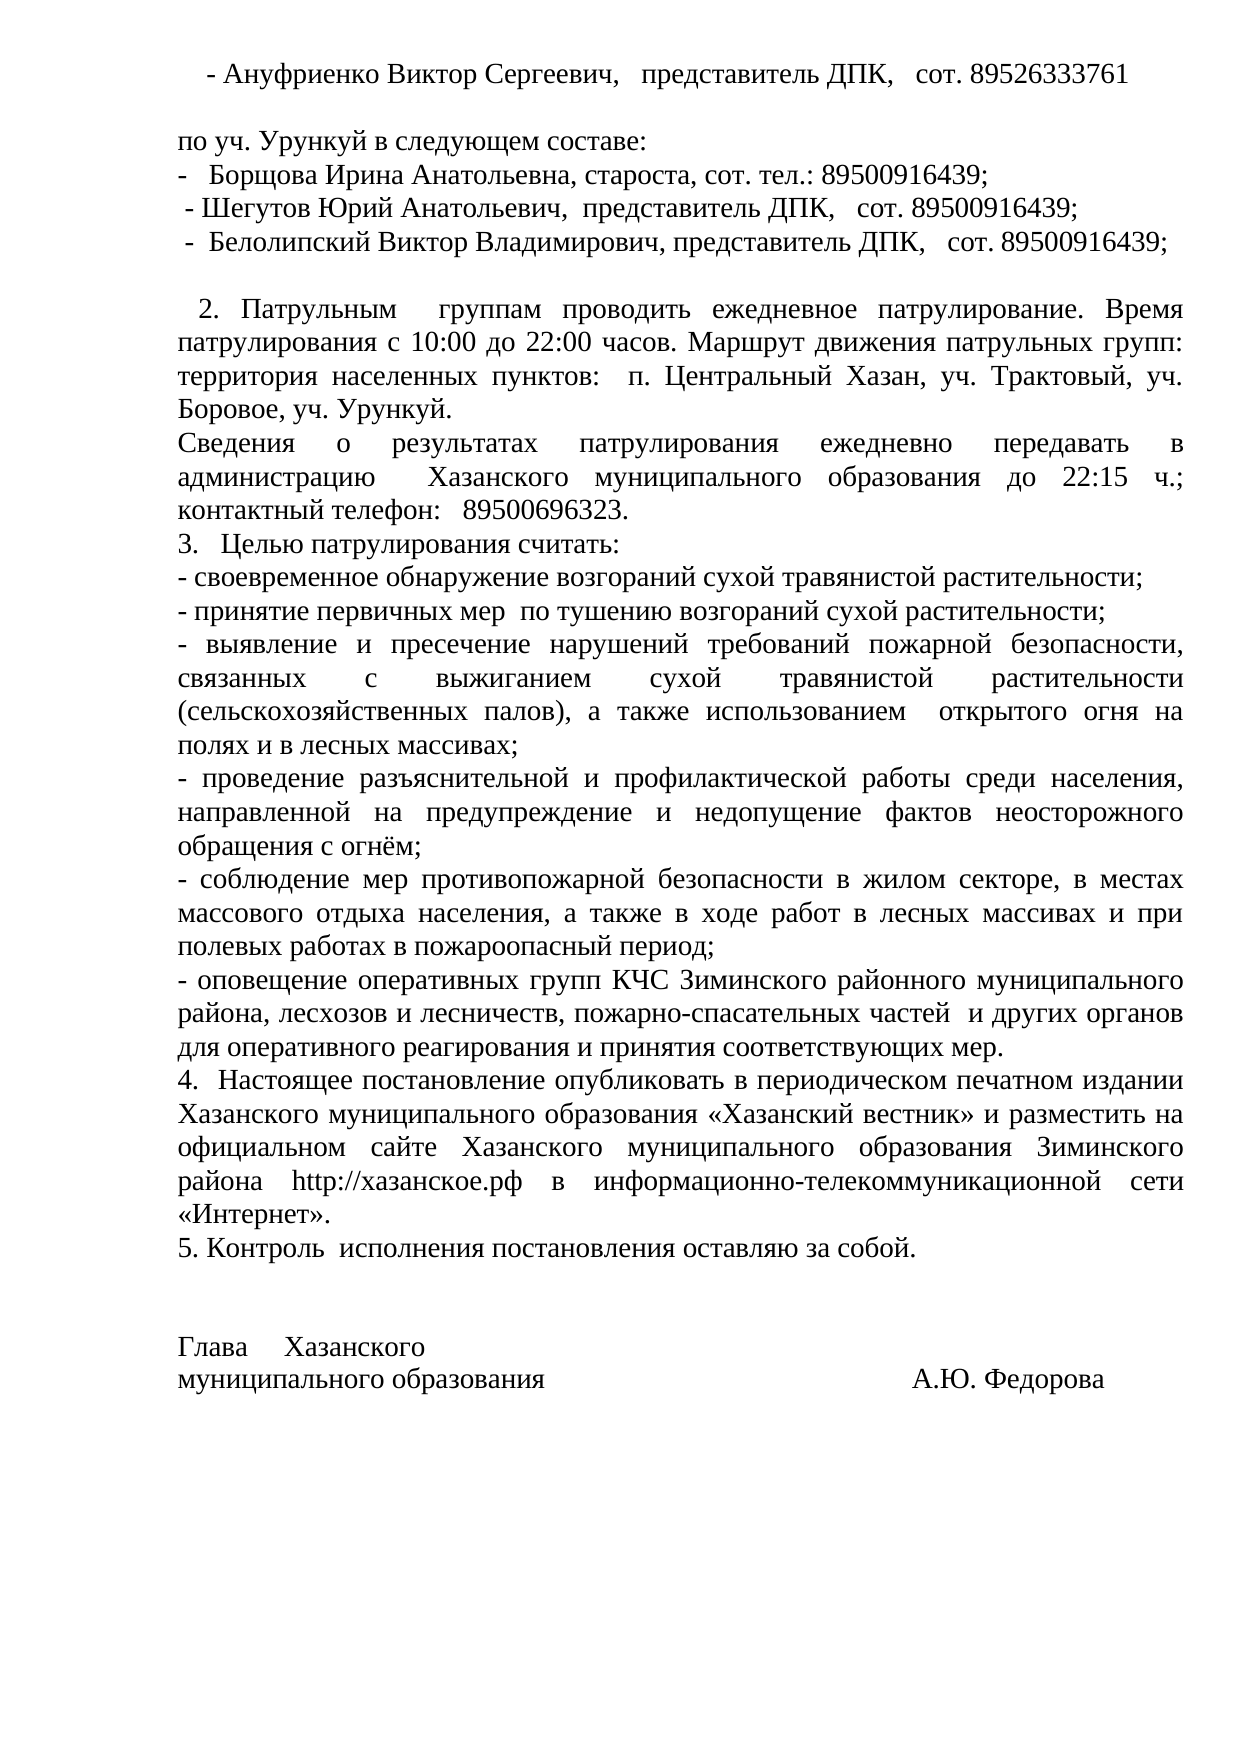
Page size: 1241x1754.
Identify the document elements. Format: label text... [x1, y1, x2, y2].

text - выявление и пресечение нарушений требований пожарной безопасности, связанных с выжиганием сухой травянистой растительности (сельскохозяйственных палов), а также использованием открытого огня на полях и в лесных массивах; [177, 626, 1184, 761]
text 3. Целью патрулирования считать: [177, 526, 1184, 559]
text Сведения о результатах патрулирования ежедневно передавать в администрацию Хазанского муниципального образования до 22:15 ч.; контактный телефон: 89500696323. [177, 425, 1184, 526]
text - Белолипский Виктор Владимирович, представитель ДПК, сот. 89500916439; [177, 224, 1184, 257]
text 2. Патрульным группам проводить ежедневное патрулирование. Время патрулирования с 10:00 до 22:00 часов. Маршрут движения патрульных групп: территория населенных пунктов: п. Центральный Хазан, уч. Трактовый, уч. Боровое, уч. Урункуй. [177, 291, 1184, 425]
text 5. Контроль исполнения постановления оставляю за собой. [177, 1230, 1184, 1264]
text - оповещение оперативных групп КЧС Зиминского районного муниципального района, лесхозов и лесничеств, пожарно-спасательных частей и других органов для оперативного реагирования и принятия соответствующих мер. [177, 962, 1184, 1062]
text - Борщова Ирина Анатольевна, староста, сот. тел.: 89500916439; [177, 157, 1184, 190]
text - своевременное обнаружение возгораний сухой травянистой растительности; [177, 559, 1184, 593]
text - проведение разъяснительной и профилактической работы среди населения, направленной на предупреждение и недопущение фактов неосторожного обращения с огнём; [177, 761, 1184, 861]
text - принятие первичных мер по тушению возгораний сухой растительности; [177, 593, 1184, 626]
text - Ануфриенко Виктор Сергеевич, представитель ДПК, сот. 89526333761 [177, 56, 1184, 90]
text 4. Настоящее постановление опубликовать в периодическом печатном издании Хазанского муниципального образования «Хазанский вестник» и разместить на официальном сайте Хазанского муниципального образования Зиминского района http://хазанское.рф в информационно-телекоммуникационной сети «Интернет». [177, 1062, 1184, 1230]
text - Шегутов Юрий Анатольевич, представитель ДПК, сот. 89500916439; [177, 190, 1184, 224]
text Глава Хазанского [177, 1330, 1184, 1363]
text - соблюдение мер противопожарной безопасности в жилом секторе, в местах массового отдыха населения, а также в ходе работ в лесных массивах и при полевых работах в пожароопасный период; [177, 861, 1184, 962]
text муниципального образования А.Ю. Федорова [177, 1363, 1184, 1395]
text по уч. Урункуй в следующем составе: [177, 123, 1184, 157]
